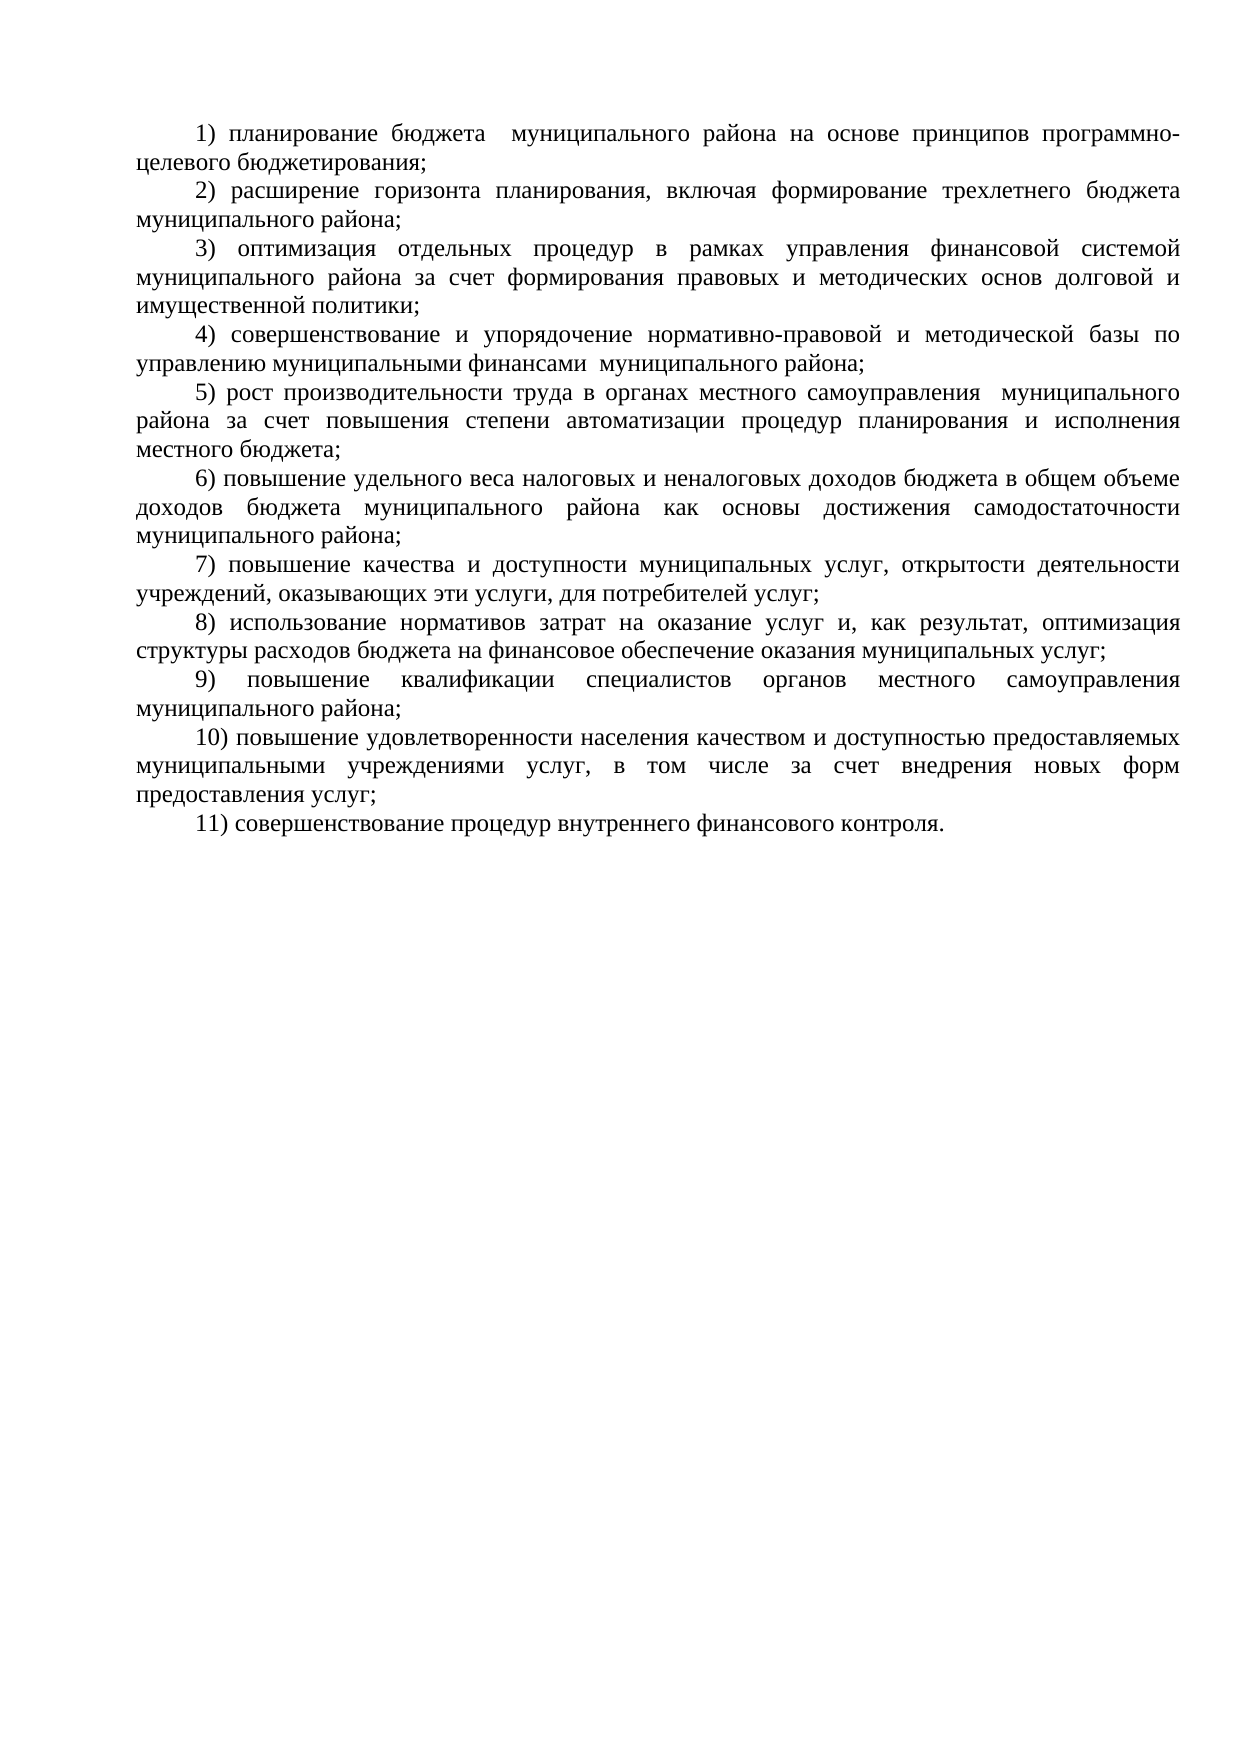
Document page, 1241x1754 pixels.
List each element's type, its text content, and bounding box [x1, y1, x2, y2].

text 9) повышение квалификации специалистов органов местного самоуправления муниципального района; [136, 664, 1181, 722]
text 4) совершенствование и упорядочение нормативно-правовой и методической базы по управлению муниципальными финансами муниципального района; [136, 319, 1181, 377]
text 6) повышение удельного веса налоговых и неналоговых доходов бюджета в общем объеме доходов бюджета муниципального района как основы достижения самодостаточности муниципального района; [136, 463, 1181, 549]
text 8) использование нормативов затрат на оказание услуг и, как результат, оптимизация структуры расходов бюджета на финансовое обеспечение оказания муниципальных услуг; [136, 607, 1181, 664]
text 3) оптимизация отдельных процедур в рамках управления финансовой системой муниципального района за счет формирования правовых и методических основ долговой и имущественной политики; [136, 233, 1181, 319]
text 10) повышение удовлетворенности населения качеством и доступностью предоставляемых муниципальными учреждениями услуг, в том числе за счет внедрения новых форм предоставления услуг; [136, 722, 1181, 808]
text 11) совершенствование процедур внутреннего финансового контроля. [136, 808, 1181, 837]
text 5) рост производительности труда в органах местного самоуправления муниципального района за счет повышения степени автоматизации процедур планирования и исполнения местного бюджета; [136, 377, 1181, 463]
text 2) расширение горизонта планирования, включая формирование трехлетнего бюджета муниципального района; [136, 176, 1181, 233]
text 1) планирование бюджета муниципального района на основе принципов программно-целевого бюджетирования; [136, 118, 1181, 176]
text 7) повышение качества и доступности муниципальных услуг, открытости деятельности учреждений, оказывающих эти услуги, для потребителей услуг; [136, 549, 1181, 607]
